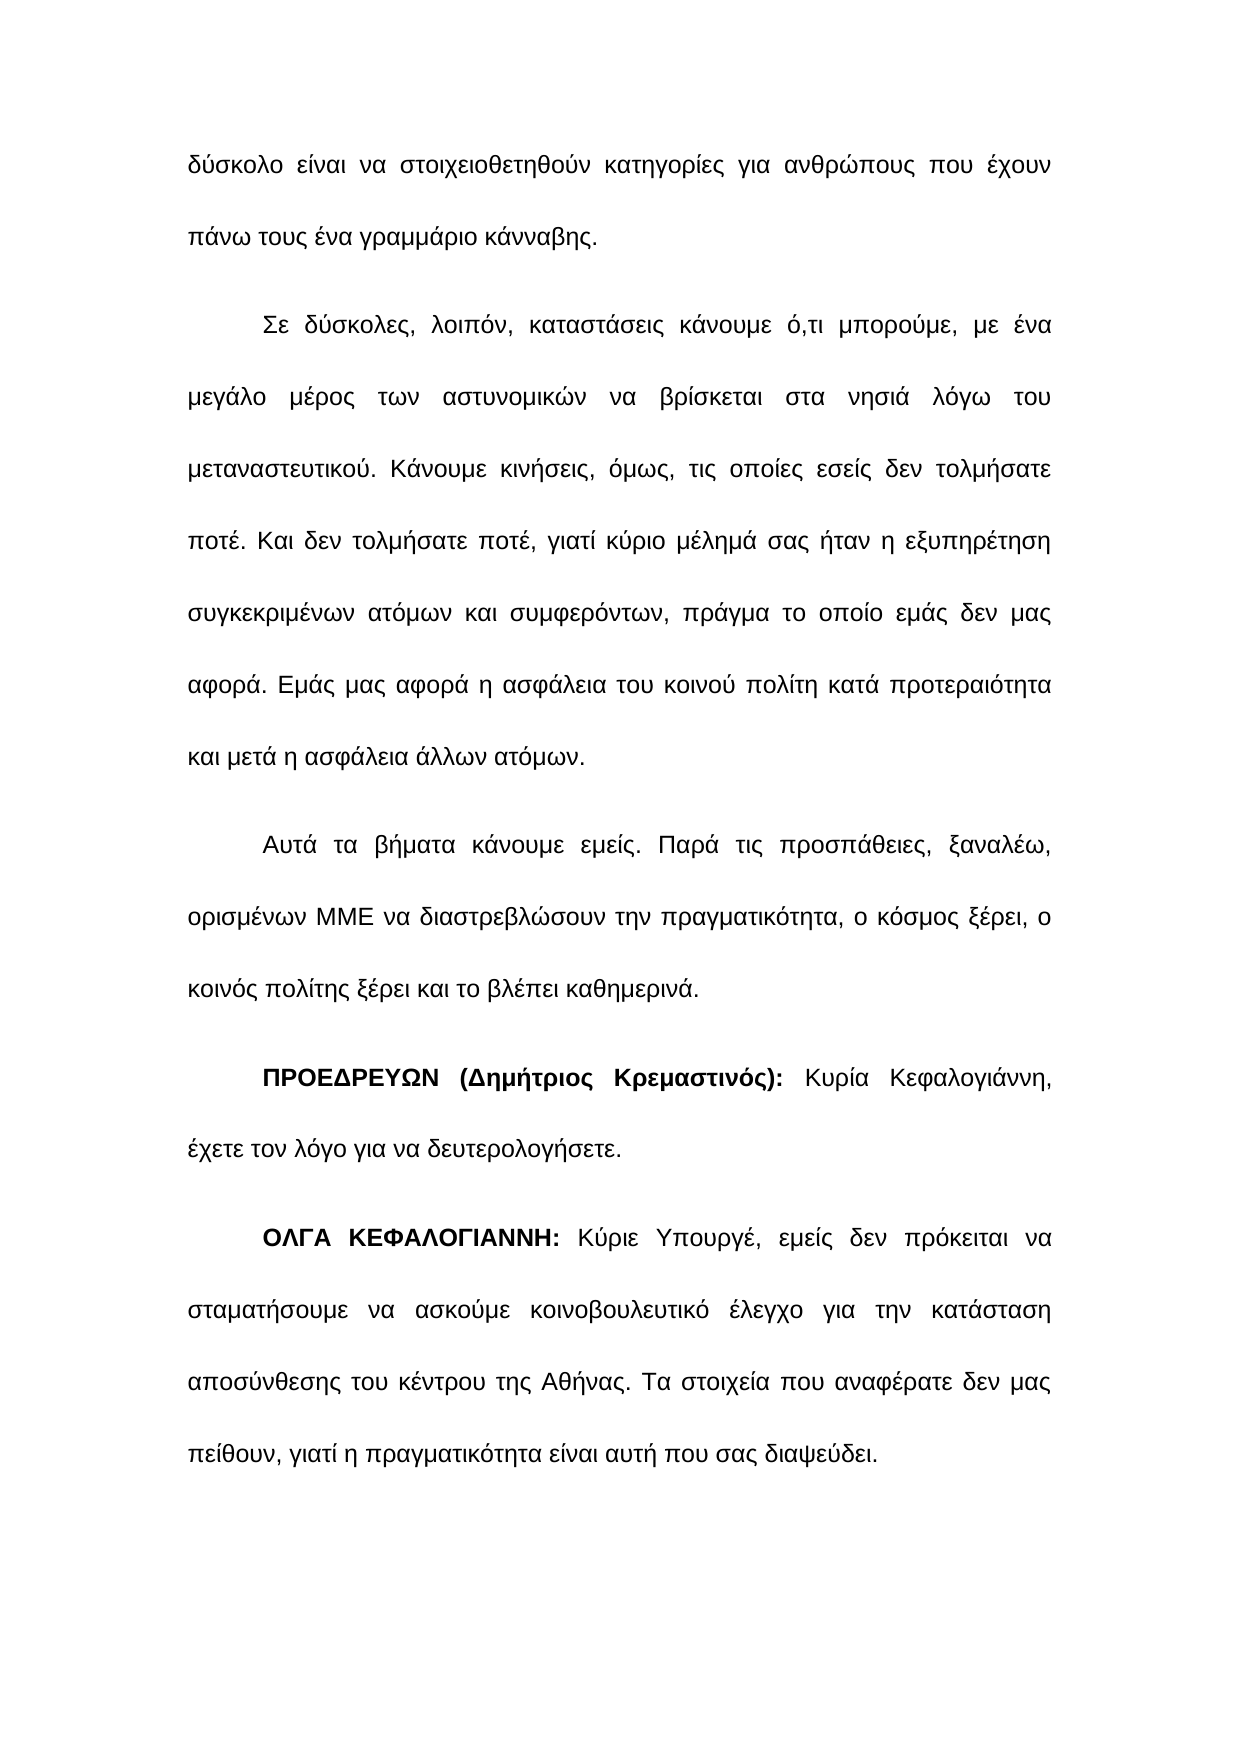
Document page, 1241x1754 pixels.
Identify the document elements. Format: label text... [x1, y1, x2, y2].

text ΠΡΟΕΔΡΕΥΩΝ (Δημήτριος Κρεμαστινός): Κυρία Κεφαλογιάννη, έχετε τον λόγο για να δευτερολογήσετε. [187, 1062, 1053, 1163]
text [187, 150, 1053, 251]
text Σε δύσκολες, λοιπόν, καταστάσεις κάνουμε ό,τι μπορούμε, με ένα μεγάλο μέρος των αστυνομικών να βρίσκεται στα νησιά λόγω του μεταναστευτικού. Κάνουμε κινήσεις, όμως, τις οποίες εσείς δεν τολμήσατε ποτέ. Και δεν τολμήσατε ποτέ, γιατί κύριο μέλημά σας ήταν η εξυπηρέτηση συγκεκριμένων ατόμων και συμφερόντων, πράγμα το οποίο εμάς δεν μας αφορά. Εμάς μας αφορά η ασφάλεια του κοινού πολίτη κατά προτεραιότητα και μετά η ασφάλεια άλλων ατόμων. [187, 310, 1053, 770]
text ΟΛΓΑ ΚΕΦΑΛΟΓΙΑΝΝΗ: Κύριε Υπουργέ, εμείς δεν πρόκειται να σταματήσουμε να ασκούμε κοινοβουλευτικό έλεγχο για την κατάσταση αποσύνθεσης του κέντρου της Αθήνας. Τα στοιχεία που αναφέρατε δεν μας πείθουν, γιατί η πραγματικότητα είναι αυτή που σας διαψεύδει. [187, 1223, 1053, 1467]
text Αυτά τα βήματα κάνουμε εμείς. Παρά τις προσπάθειες, ξαναλέω, ορισμένων ΜΜΕ να διαστρεβλώσουν την πραγματικότητα, ο κόσμος ξέρει, ο κοινός πολίτης ξέρει και το βλέπει καθημερινά. [187, 830, 1053, 1003]
